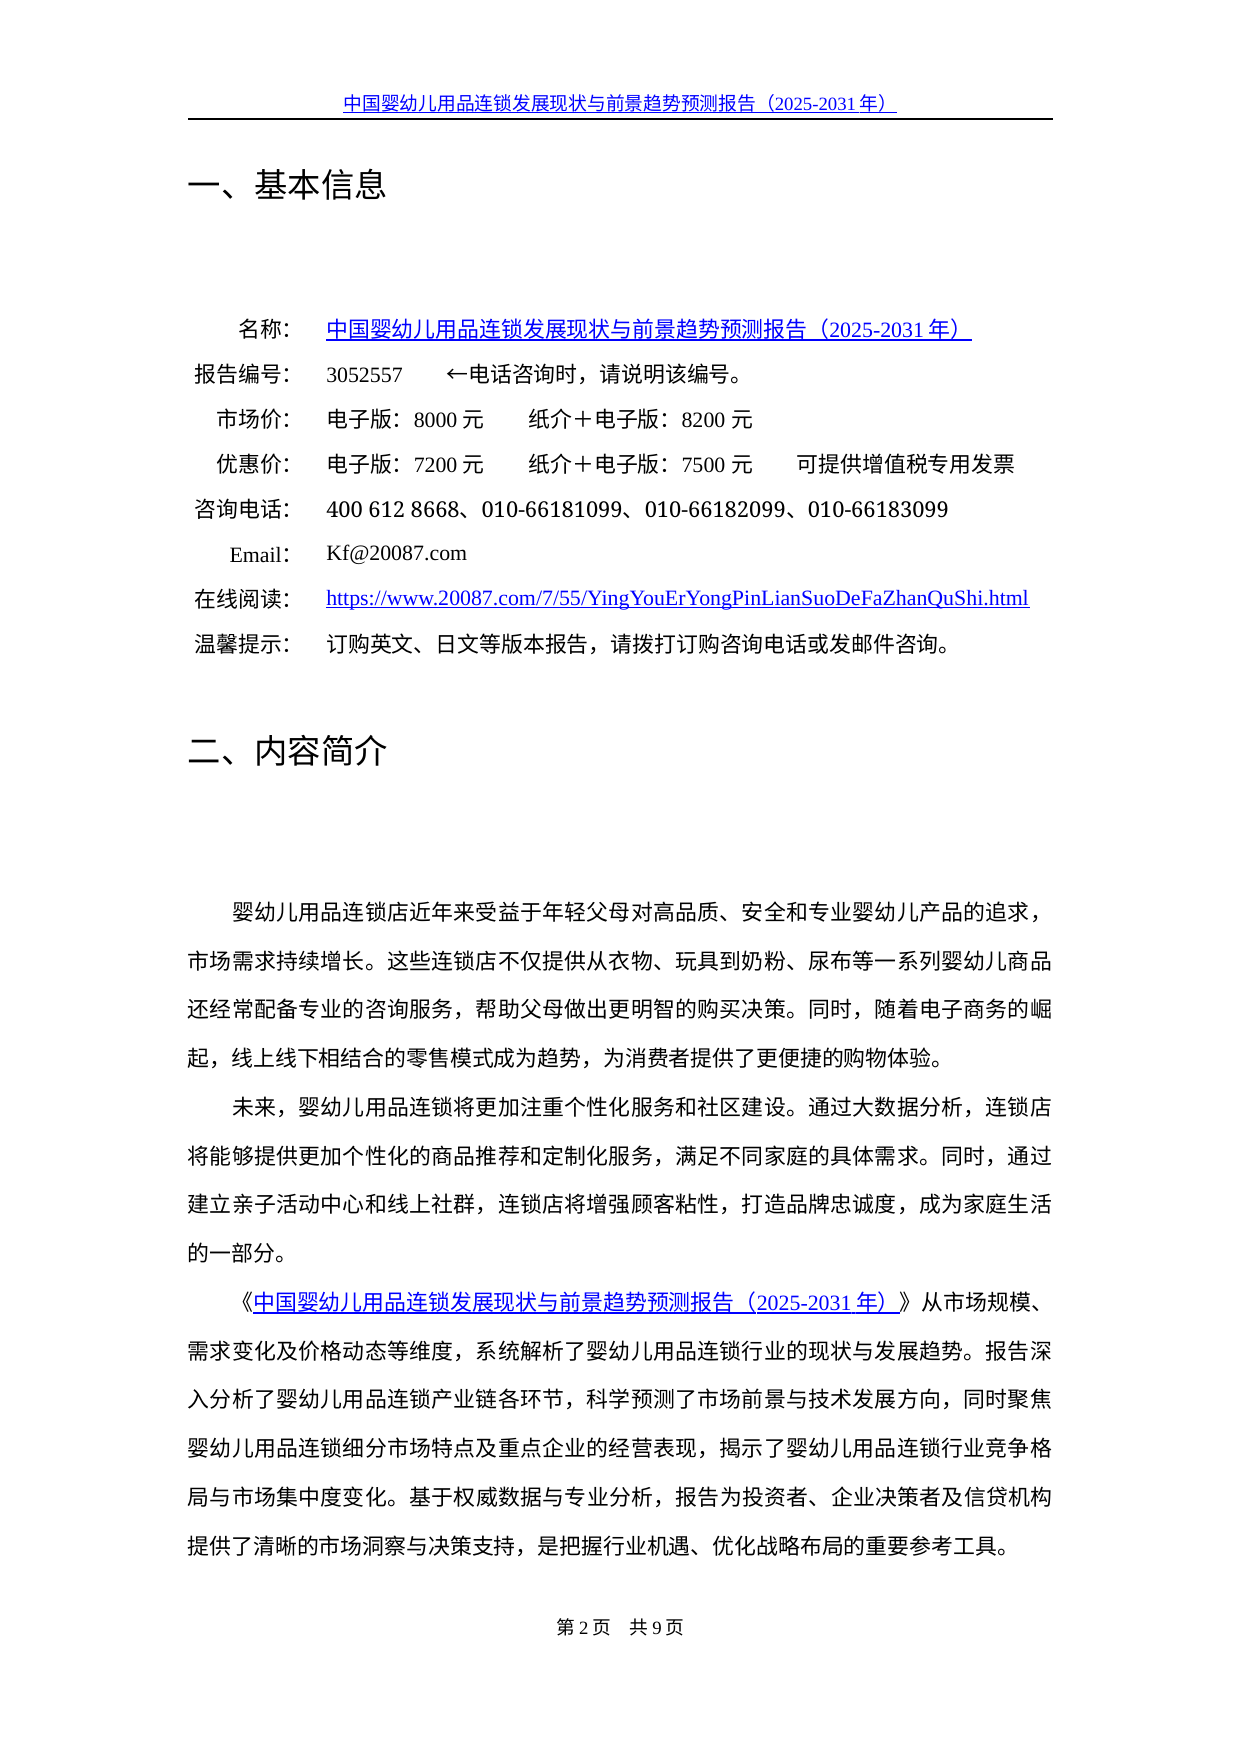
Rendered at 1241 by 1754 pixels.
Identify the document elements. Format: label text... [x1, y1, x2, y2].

table_cell 温馨提示： [167, 627, 315, 672]
table_cell 咨询电话： [167, 492, 315, 537]
title 二、内容简介 [187, 717, 1053, 782]
table_cell 市场价： [167, 402, 315, 447]
table_cell 报告编号： [167, 357, 315, 402]
table_cell 订购英文、日文等版本报告，请拨打订购咨询电话或发邮件咨询。 [315, 627, 1073, 672]
table_header 中国婴幼儿用品连锁发展现状与前景趋势预测报告（2025-2031年） [315, 312, 1073, 357]
table_cell 电子版：7200 元 纸介＋电子版：7500 元 可提供增值税专用发票 [315, 447, 1073, 492]
table_cell 400 612 8668、010-66181099、010-66182099、010-66183099 [315, 492, 1073, 537]
table_cell Kf@20087.com [315, 537, 1073, 582]
table_cell 电子版：8000 元 纸介＋电子版：8200 元 [315, 402, 1073, 447]
table_cell 3052557 ←电话咨询时，请说明该编号。 [315, 357, 1073, 402]
table_cell 在线阅读： [167, 582, 315, 627]
table_cell Email： [167, 537, 315, 582]
table_cell [315, 582, 1073, 627]
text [187, 894, 1053, 1561]
table_cell 优惠价： [167, 447, 315, 492]
table_header 名称： [167, 312, 315, 357]
title 一、基本信息 [187, 150, 1053, 215]
